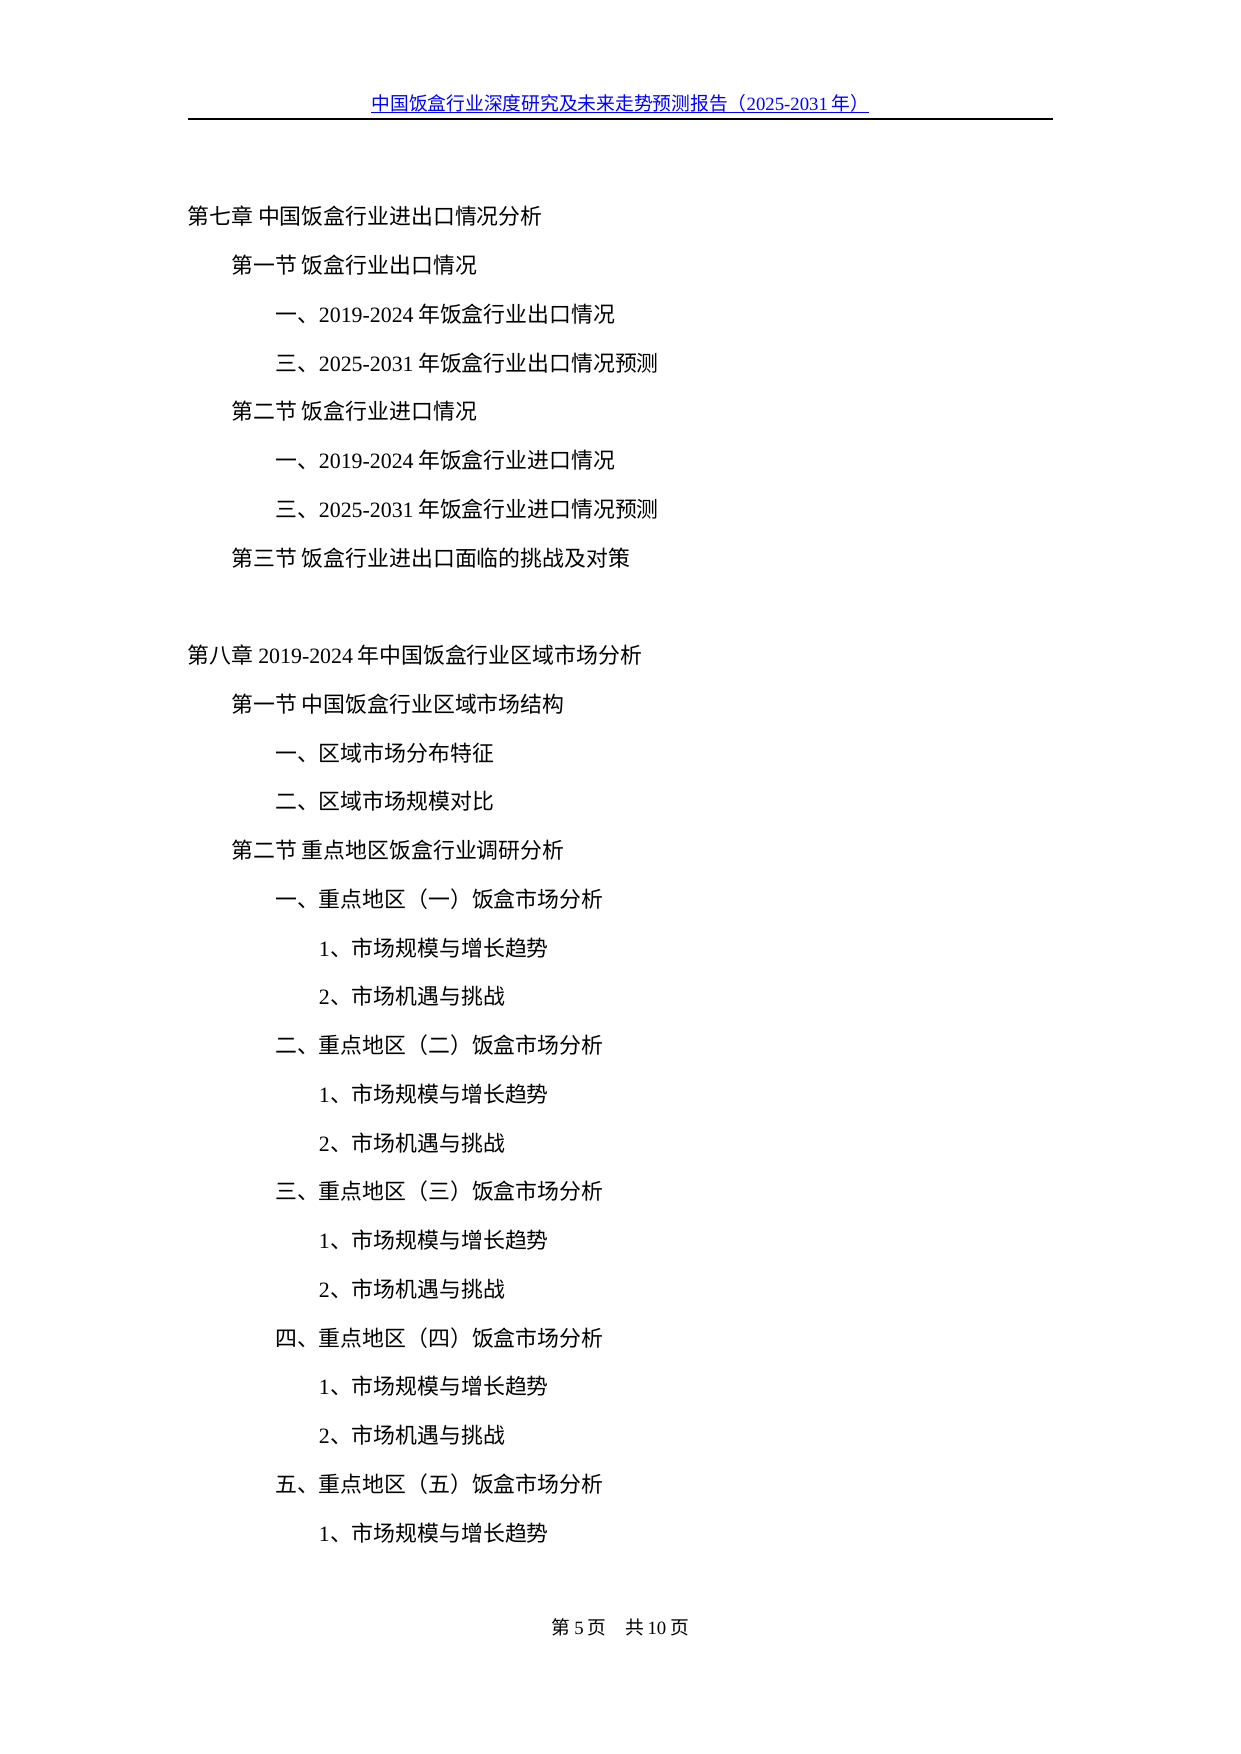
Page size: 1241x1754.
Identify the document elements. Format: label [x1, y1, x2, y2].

text [187, 150, 1053, 1548]
